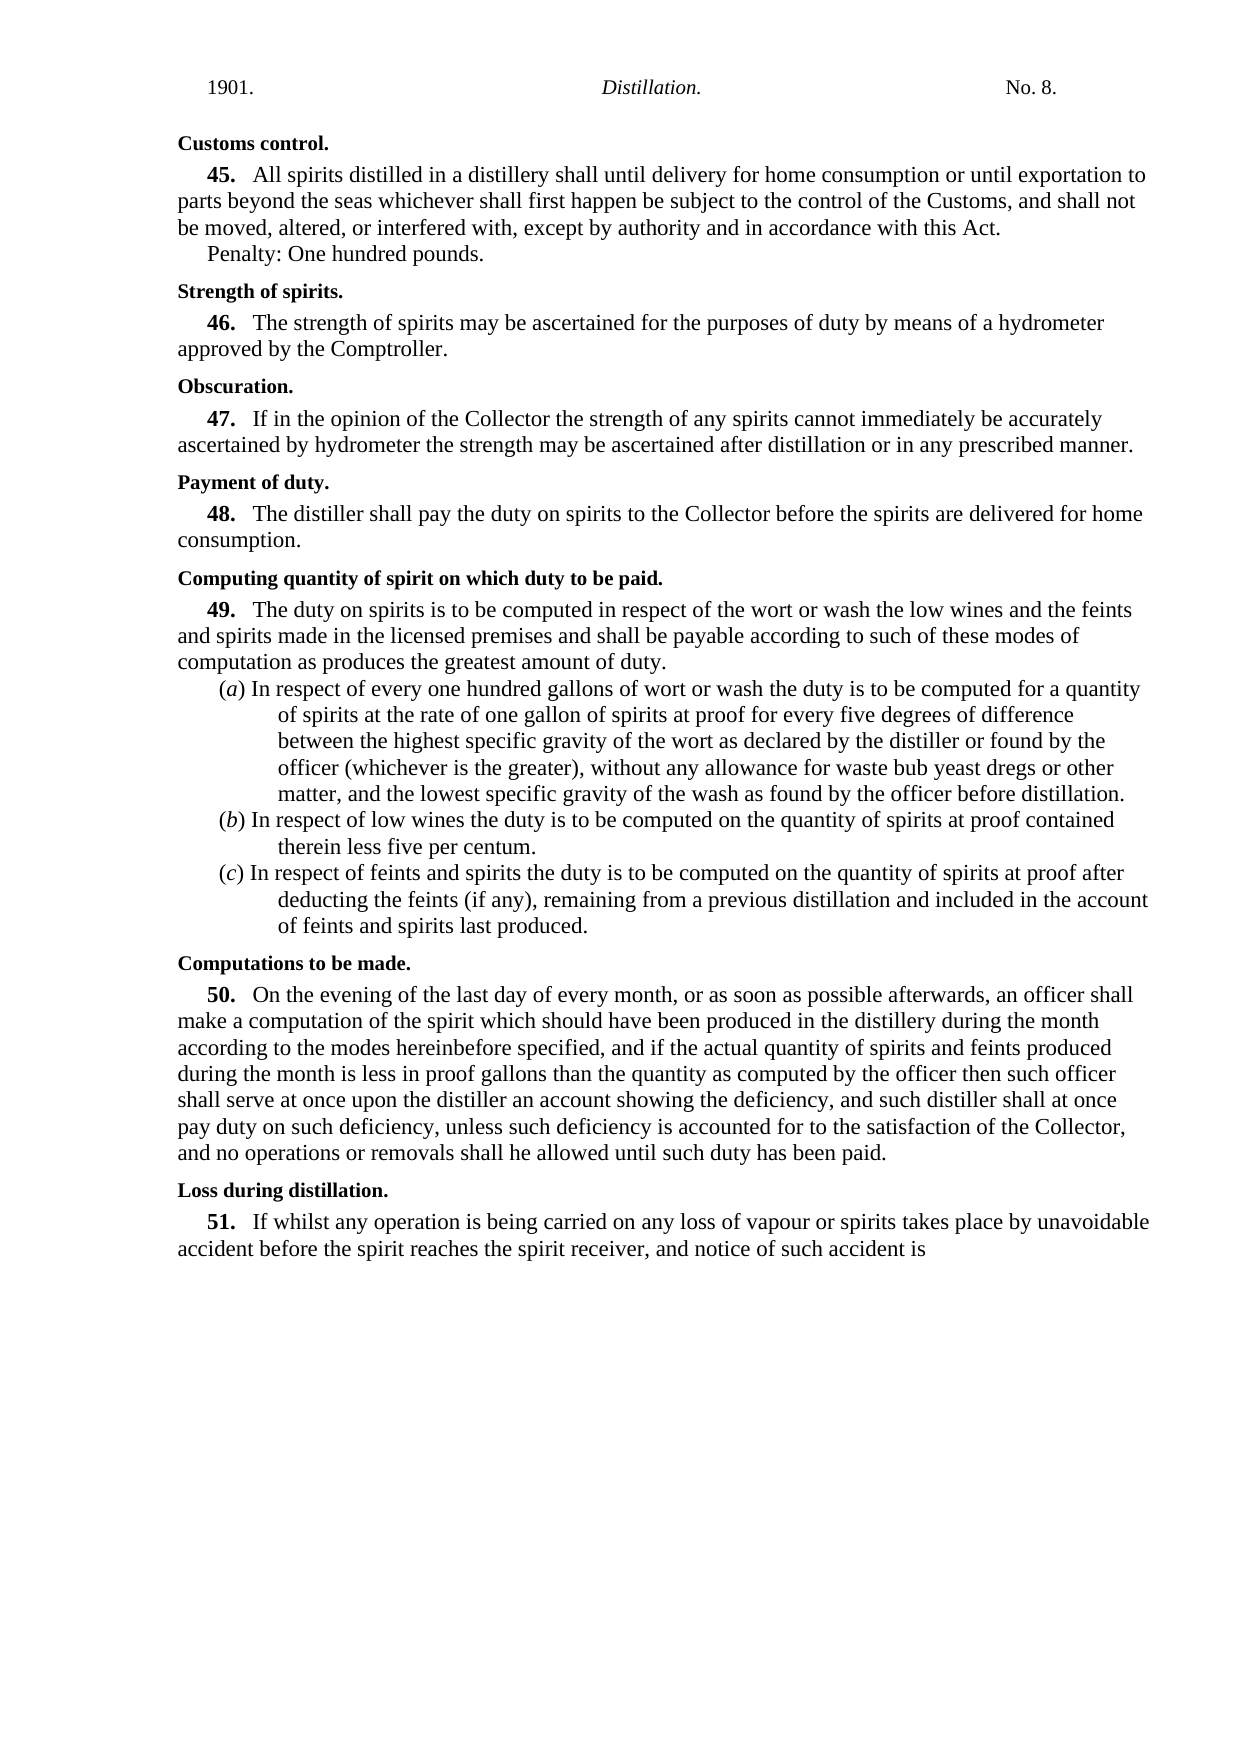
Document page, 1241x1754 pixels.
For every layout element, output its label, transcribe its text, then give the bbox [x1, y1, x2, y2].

text 50. On the evening of the last day of every month, or as soon as possible afterwards, an officer shall make a computation of the spirit which should have been produced in the distillery during the month according to the modes hereinbefore specified, and if the actual quantity of spirits and feints produced during the month is less in proof gallons than the quantity as computed by the officer then such officer shall serve at once upon the distiller an account showing the deficiency, and such distiller shall at once pay duty on such deficiency, unless such deficiency is accounted for to the satisfaction of the Collector, and no operations or removals shall he allowed until such duty has been paid. [177, 981, 1152, 1166]
text Customs control. [177, 131, 1152, 155]
text (c) In respect of feints and spirits the duty is to be computed on the quantity of spirits at proof after deducting the feints (if any), remaining from a previous distillation and included in the account of feints and spirits last produced. [218, 859, 1152, 938]
text 47. If in the opinion of the Collector the strength of any spirits cannot immediately be accurately ascertained by hydrometer the strength may be ascertained after distillation or in any prescribed manner. [177, 405, 1152, 457]
text 46. The strength of spirits may be ascertained for the purposes of duty by means of a hydrometer approved by the Comptroller. [177, 309, 1152, 362]
text Obscuration. [177, 374, 1152, 398]
text (a) In respect of every one hundred gallons of wort or wash the duty is to be computed for a quantity of spirits at the rate of one gallon of spirits at proof for every five degrees of difference between the highest specific gravity of the wort as declared by the distiller or found by the officer (whichever is the greater), without any allowance for waste bub yeast dregs or other matter, and the lowest specific gravity of the wash as found by the officer before distillation. [218, 675, 1152, 807]
text Strength of spirits. [177, 279, 1152, 303]
text Payment of duty. [177, 470, 1152, 494]
text Penalty: One hundred pounds. [177, 240, 1152, 266]
text 49. The duty on spirits is to be computed in respect of the wort or wash the low wines and the feints and spirits made in the licensed premises and shall be payable according to such of these modes of computation as produces the greatest amount of duty. [177, 596, 1152, 675]
text 51. If whilst any operation is being carried on any loss of vapour or spirits takes place by unavoidable accident before the spirit reaches the spirit receiver, and notice of such accident is [177, 1208, 1152, 1261]
text 45. All spirits distilled in a distillery shall until delivery for home consumption or until exportation to parts beyond the seas whichever shall first happen be subject to the control of the Customs, and shall not be moved, altered, or interfered with, except by authority and in accordance with this Act. [177, 161, 1152, 240]
text (b) In respect of low wines the duty is to be computed on the quantity of spirits at proof contained therein less five per centum. [218, 807, 1152, 859]
text Computing quantity of spirit on which duty to be paid. [177, 565, 1152, 589]
text Loss during distillation. [177, 1178, 1152, 1202]
text Computations to be made. [177, 951, 1152, 975]
text 48. The distiller shall pay the duty on spirits to the Collector before the spirits are delivered for home consumption. [177, 500, 1152, 553]
